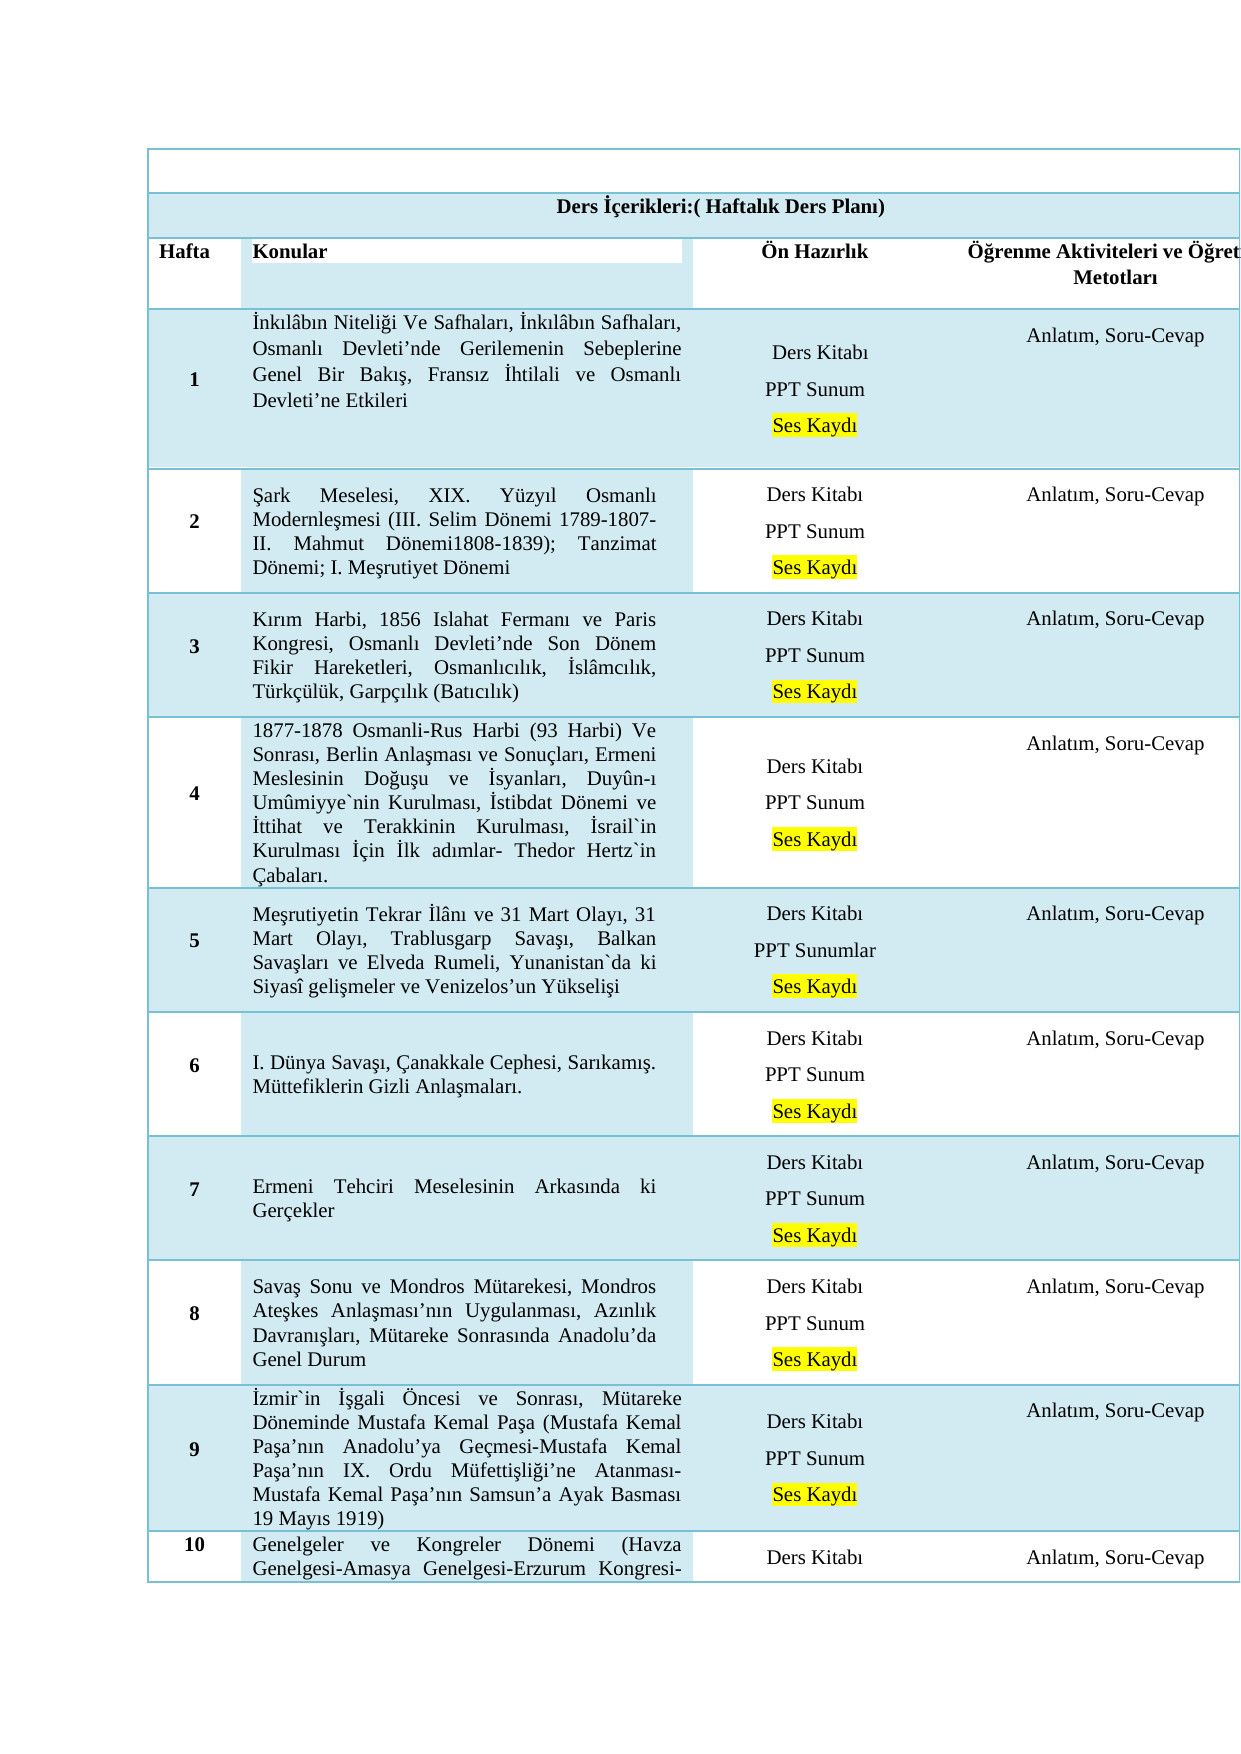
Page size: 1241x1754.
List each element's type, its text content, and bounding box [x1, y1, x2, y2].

table_cell Ders Kitabı PPT Sunum Ses Kaydı [693, 310, 937, 467]
table_cell 10 [149, 1532, 241, 1581]
table_cell Şark Meselesi, XIX. Yüzyıl Osmanlı Modernleşmesi (III. Selim Dönemi 1789-1807-II. Mahmut Dönemi1808-1839); Tanzimat Dönemi; I. Meşrutiyet Dönemi [241, 470, 693, 592]
table_cell Ders Kitabı PPT Sunumlar Ses Kaydı [693, 889, 937, 1011]
table_cell 1 [149, 310, 241, 467]
table_cell Meşrutiyetin Tekrar İlânı ve 31 Mart Olayı, 31 Mart Olayı, Trablusgarp Savaşı, Balkan Savaşları ve Elveda Rumeli, Yunanistan`da ki Siyasî gelişmeler ve Venizelos’un Yükselişi [241, 889, 693, 1011]
table_cell Anlatım, Soru-Cevap [937, 470, 1239, 592]
table_cell 1877‐1878 Osmanli‐Rus Harbi (93 Harbi) Ve Sonrası, Berlin Anlaşması ve Sonuçları, Ermeni Meslesinin Doğuşu ve İsyanları, Duyûn-ı Umûmiyye`nin Kurulması, İstibdat Dönemi ve İttihat ve Terakkinin Kurulması, İsrail`in Kurulması İçin İlk adımlar- Thedor Hertz`in Çabaları. [241, 718, 693, 887]
table_cell Öğrenme Aktiviteleri ve Öğretim Metotları [937, 239, 1239, 308]
table_cell Anlatım, Soru-Cevap [937, 889, 1239, 1011]
table_cell İnkılâbın Niteliği Ve Safhaları, İnkılâbın Safhaları, Osmanlı Devleti’nde Gerilemenin Sebeplerine Genel Bir Bakış, Fransız İhtilali ve Osmanlı Devleti’ne Etkileri [241, 310, 693, 467]
table_cell Ders Kitabı PPT Sunum Ses Kaydı [693, 1137, 937, 1259]
table_cell Anlatım, Soru-Cevap [937, 1261, 1239, 1384]
table_cell I. Dünya Savaşı, Çanakkale Cephesi, Sarıkamış. Müttefiklerin Gizli Anlaşmaları. [241, 1013, 693, 1135]
table_cell Ders Kitabı PPT Sunum Ses Kaydı [693, 594, 937, 716]
table_cell Ermeni Tehciri Meselesinin Arkasında ki Gerçekler [241, 1137, 693, 1259]
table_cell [693, 1532, 937, 1581]
table_cell Anlatım, Soru-Cevap [937, 1137, 1239, 1259]
table_cell Anlatım, Soru-Cevap [937, 1386, 1239, 1530]
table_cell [241, 1532, 693, 1581]
table_cell 3 [149, 594, 241, 716]
table_cell Anlatım, Soru-Cevap [937, 1532, 1239, 1581]
table_cell Ders Kitabı PPT Sunum Ses Kaydı [693, 1261, 937, 1384]
table_cell Ders Kitabı PPT Sunum Ses Kaydı [693, 1013, 937, 1135]
table_cell 6 [149, 1013, 241, 1135]
table_cell 7 [149, 1137, 241, 1259]
table_cell Anlatım, Soru-Cevap [937, 718, 1239, 887]
table_cell 8 [149, 1261, 241, 1384]
table_cell Anlatım, Soru-Cevap [937, 1013, 1239, 1135]
table_cell Savaş Sonu ve Mondros Mütarekesi, Mondros Ateşkes Anlaşması’nın Uygulanması, Azınlık Davranışları, Mütareke Sonrasında Anadolu’da Genel Durum [241, 1261, 693, 1384]
table_cell Ders Kitabı PPT Sunum Ses Kaydı [693, 1386, 937, 1530]
table_cell Anlatım, Soru-Cevap [937, 310, 1239, 467]
table_cell Hafta [149, 239, 241, 308]
table_cell 9 [149, 1386, 241, 1530]
table_cell 4 [149, 718, 241, 887]
table_cell Ders Kitabı PPT Sunum Ses Kaydı [693, 470, 937, 592]
table_cell Ders Kitabı PPT Sunum Ses Kaydı [693, 718, 937, 887]
table_cell Anlatım, Soru-Cevap [937, 594, 1239, 716]
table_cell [149, 150, 1239, 192]
table_cell Ön Hazırlık [693, 239, 937, 308]
table_cell Ders İçerikleri:( Haftalık Ders Planı) [149, 194, 1239, 237]
table_cell Kırım Harbi, 1856 Islahat Fermanı ve Paris Kongresi, Osmanlı Devleti’nde Son Dönem Fikir Hareketleri, Osmanlıcılık, İslâmcılık, Türkçülük, Garpçılık (Batıcılık) [241, 594, 693, 716]
table_cell 5 [149, 889, 241, 1011]
table_cell Konular [241, 239, 693, 308]
table_cell 2 [149, 470, 241, 592]
table_cell İzmir`in İşgali Öncesi ve Sonrası, Mütareke Döneminde Mustafa Kemal Paşa (Mustafa Kemal Paşa’nın Anadolu’ya Geçmesi-Mustafa Kemal Paşa’nın IX. Ordu Müfettişliği’ne Atanması-Mustafa Kemal Paşa’nın Samsun’a Ayak Basması 19 Mayıs 1919) [241, 1386, 693, 1530]
